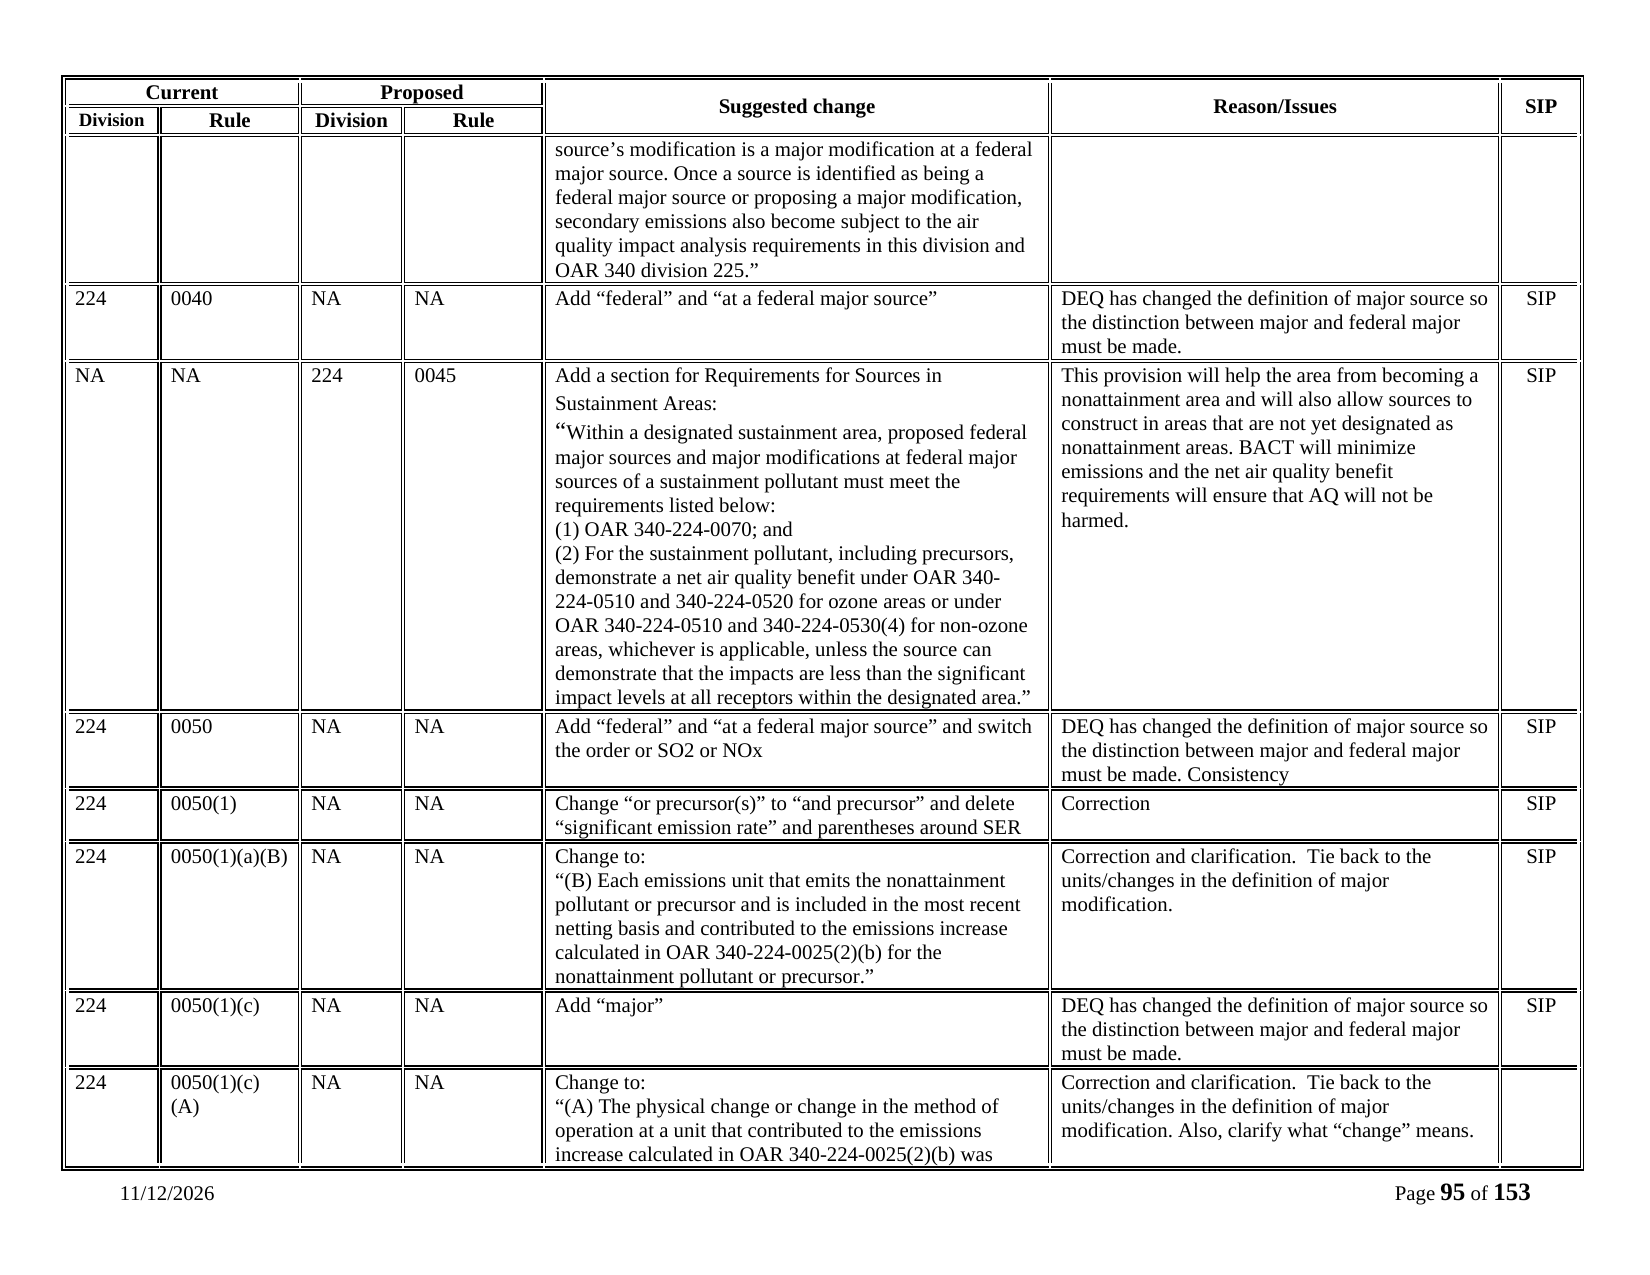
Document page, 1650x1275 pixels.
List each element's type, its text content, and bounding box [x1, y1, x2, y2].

table_cell Division [302, 108, 401, 132]
table_header Current [64, 77, 300, 104]
table_cell Rule [162, 108, 298, 132]
table_header Proposed [300, 77, 544, 104]
table_header Reason/Issues [1050, 77, 1500, 132]
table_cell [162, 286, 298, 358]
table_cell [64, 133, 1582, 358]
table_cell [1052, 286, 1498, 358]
table_cell Rule [405, 108, 541, 132]
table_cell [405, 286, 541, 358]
table_header Suggested change [544, 77, 1050, 132]
table_header SIP [1500, 79, 1580, 132]
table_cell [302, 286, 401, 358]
table_cell Division [64, 104, 159, 132]
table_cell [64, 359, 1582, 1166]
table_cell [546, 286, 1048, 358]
